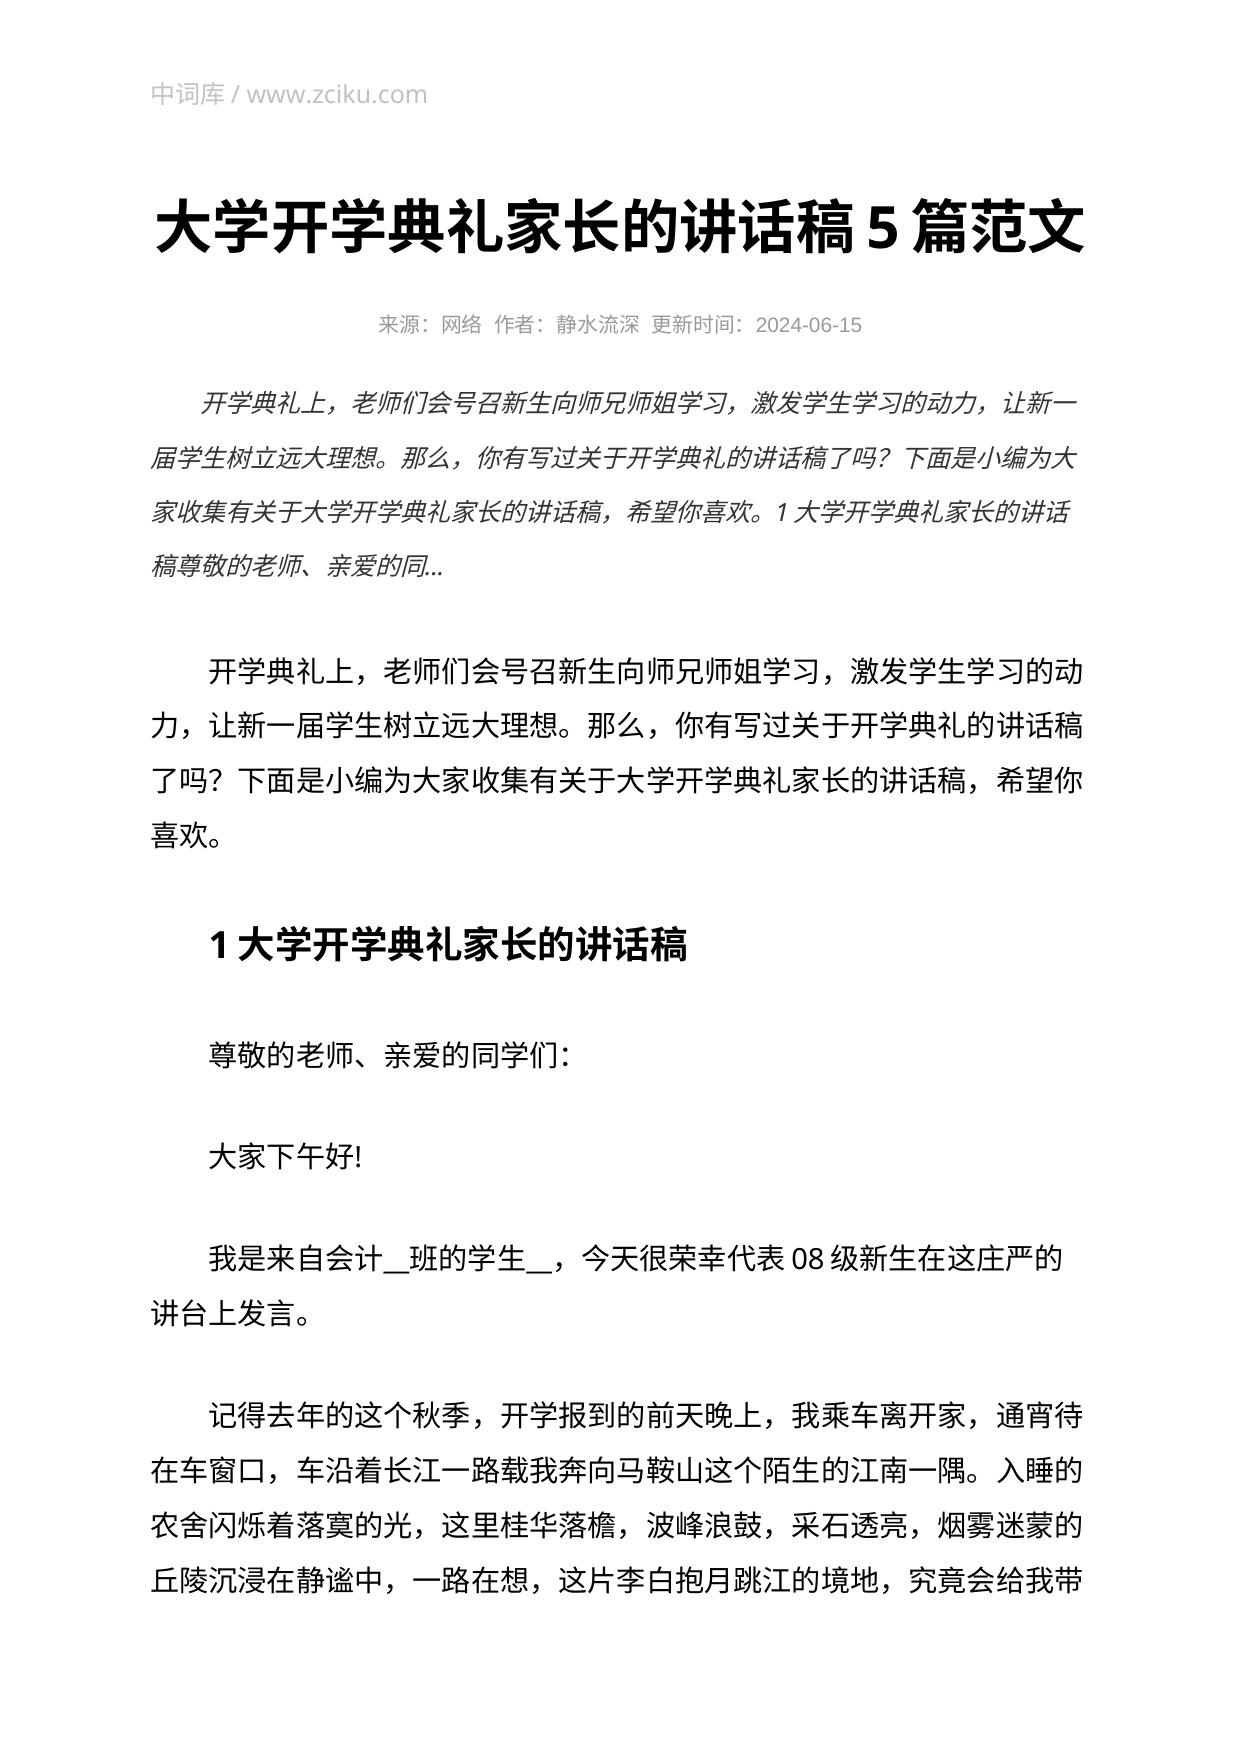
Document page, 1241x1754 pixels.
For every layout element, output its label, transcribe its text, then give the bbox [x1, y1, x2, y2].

subtitle 大学开学典礼家长的讲话稿5篇范文 [150, 181, 1090, 266]
text 开学典礼上，老师们会号召新生向师兄师姐学习，激发学生学习的动力，让新一届学生树立远大理想。那么，你有写过关于开学典礼的讲话稿了吗？下面是小编为大家收集有关于大学开学典礼家长的讲话稿，希望你喜欢。 [150, 648, 1090, 855]
text 1大学开学典礼家长的讲话稿 [150, 914, 1090, 969]
text 尊敬的老师、亲爱的同学们： [150, 1032, 1090, 1074]
text 我是来自会计__班的学生__，今天很荣幸代表08级新生在这庄严的讲台上发言。 [150, 1236, 1090, 1333]
text 大家下午好! [150, 1134, 1090, 1176]
text 开学典礼上，老师们会号召新生向师兄师姐学习，激发学生学习的动力，让新一届学生树立远大理想。那么，你有写过关于开学典礼的讲话稿了吗？下面是小编为大家收集有关于大学开学典礼家长的讲话稿，希望你喜欢。1大学开学典礼家长的讲话稿尊敬的老师、亲爱的同... [150, 384, 1090, 583]
text 来源：网络 作者：静水流深 更新时间：2024-06-15 [150, 313, 1090, 337]
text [150, 1393, 1090, 1600]
